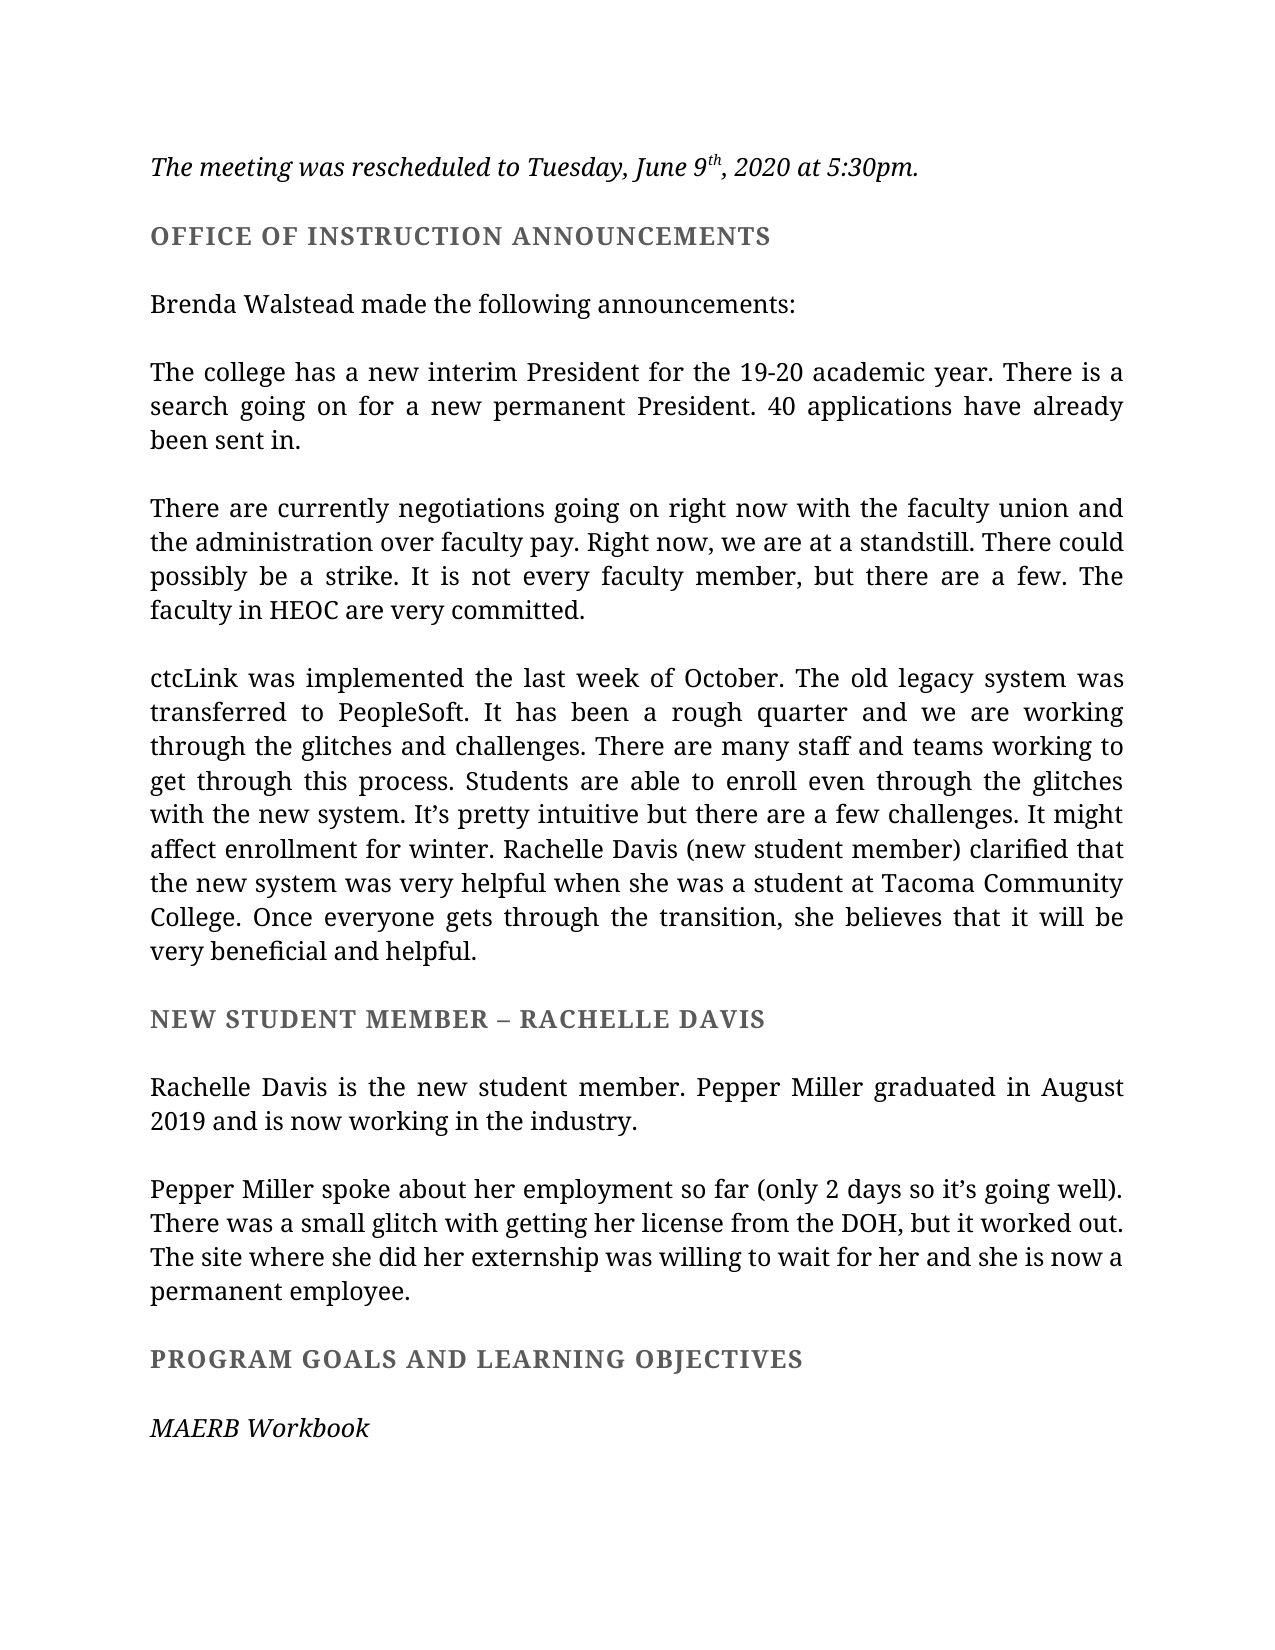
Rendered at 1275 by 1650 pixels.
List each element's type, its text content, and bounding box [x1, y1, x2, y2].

text MAERB Workbook [150, 1410, 1125, 1444]
text Brenda Walstead made the following announcements: [150, 286, 1125, 320]
text The college has a new interim President for the 19-20 academic year. There is a search going on for a new permanent President. 40 applications have already been sent in. [150, 354, 1125, 457]
text There are currently negotiations going on right now with the faculty union and the administration over faculty pay. Right now, we are at a standstill. There could possibly be a strike. It is not every faculty member, but there are a few. The faculty in HEOC are very committed. [150, 491, 1125, 627]
subtitle OFFICE OF INSTRUCTION ANNOUNCEMENTS [150, 218, 1125, 252]
text Rachelle Davis is the new student member. Pepper Miller graduated in August 2019 and is now working in the industry. [150, 1070, 1125, 1138]
text ctcLink was implemented the last week of October. The old legacy system was transferred to PeopleSoft. It has been a rough quarter and we are working through the glitches and challenges. There are many staff and teams working to get through this process. Students are able to enroll even through the glitches with the new system. It’s pretty intuitive but there are a few challenges. It might affect enrollment for winter. Rachelle Davis (new student member) clarified that the new system was very helpful when she was a student at Tacoma Community College. Once everyone gets through the transition, she believes that it will be very beneficial and helpful. [150, 661, 1125, 967]
text Pepper Miller spoke about her employment so far (only 2 days so it’s going well). There was a small glitch with getting her license from the DOH, but it worked out. The site where she did her externship was willing to wait for her and she is now a permanent employee. [150, 1172, 1125, 1308]
text The meeting was rescheduled to Tuesday, June 9th, 2020 at 5:30pm. [150, 150, 1125, 184]
subtitle NEW STUDENT MEMBER – RACHELLE DAVIS [150, 1002, 1125, 1036]
subtitle PROGRAM GOALS AND LEARNING OBJECTIVES [150, 1342, 1125, 1376]
